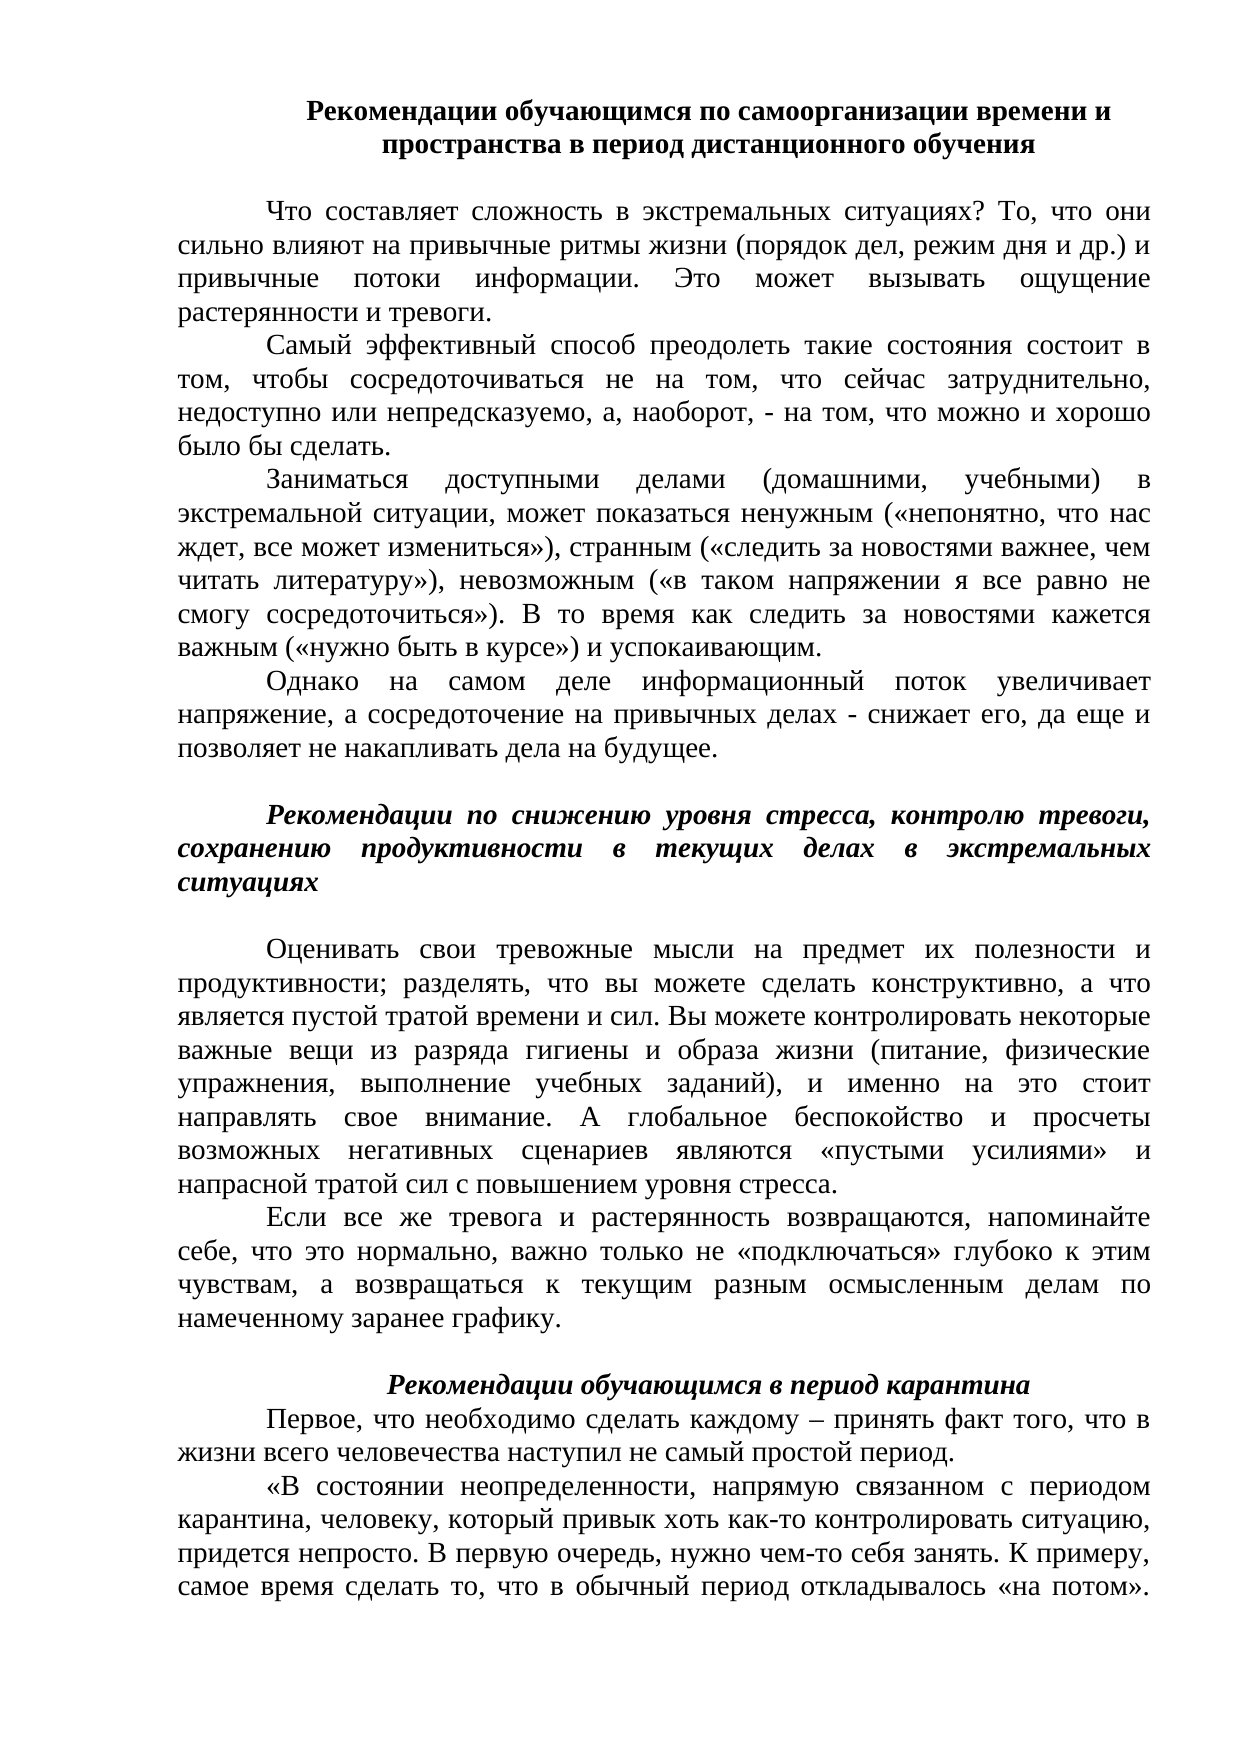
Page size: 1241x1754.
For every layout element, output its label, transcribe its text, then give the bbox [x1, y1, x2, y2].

text Что составляет сложность в экстремальных ситуациях? То, что они сильно влияют на привычные ритмы жизни (порядок дел, режим дня и др.) и привычные потоки информации. Это может вызывать ощущение растерянности и тревоги. [177, 193, 1152, 327]
text Если все же тревога и растерянность возвращаются, напоминайте себе, что это нормально, важно только не «подключаться» глубоко к этим чувствам, а возвращаться к текущим разным осмысленным делам по намеченному заранее графику. [177, 1199, 1152, 1334]
text Рекомендации обучающимся по самоорганизации времени и пространства в период дистанционного обучения [1036, 93, 1152, 160]
text Однако на самом деле информационный поток увеличивает напряжение, а сосредоточение на привычных делах - снижает его, да еще и позволяет не накапливать дела на будущее. [177, 663, 1152, 763]
text Рекомендации обучающимся в период карантина [177, 1367, 1152, 1401]
text Заниматься доступными делами (домашними, учебными) в экстремальной ситуации, может показаться ненужным («непонятно, что нас ждет, все может измениться»), странным («следить за новостями важнее, чем читать литературу»), невозможным («в таком напряжении я все равно не смогу сосредоточиться»). В то время как следить за новостями кажется важным («нужно быть в курсе») и успокаивающим. [177, 462, 1152, 663]
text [177, 1468, 1152, 1602]
text Оценивать свои тревожные мысли на предмет их полезности и продуктивности; разделять, что вы можете сделать конструктивно, а что является пустой тратой времени и сил. Вы можете контролировать некоторые важные вещи из разряда гигиены и образа жизни (питание, физические упражнения, выполнение учебных заданий), и именно на это стоит направлять свое внимание. А глобальное беспокойство и просчеты возможных негативных сценариев являются «пустыми усилиями» и напрасной тратой сил с повышением уровня стресса. [177, 931, 1152, 1199]
text Рекомендации по снижению уровня стресса, контролю тревоги, сохранению продуктивности в текущих делах в экстремальных ситуациях [177, 797, 1152, 898]
text Самый эффективный способ преодолеть такие состояния состоит в том, чтобы сосредоточиваться не на том, что сейчас затруднительно, недоступно или непредсказуемо, а, наоборот, - на том, что можно и хорошо было бы сделать. [177, 327, 1152, 462]
text Первое, что необходимо сделать каждому – принять факт того, что в жизни всего человечества наступил не самый простой период. [177, 1401, 1152, 1468]
text Рекомендации обучающимся по самоорганизации времени и пространства в период дистанционного обучения [266, 93, 699, 160]
